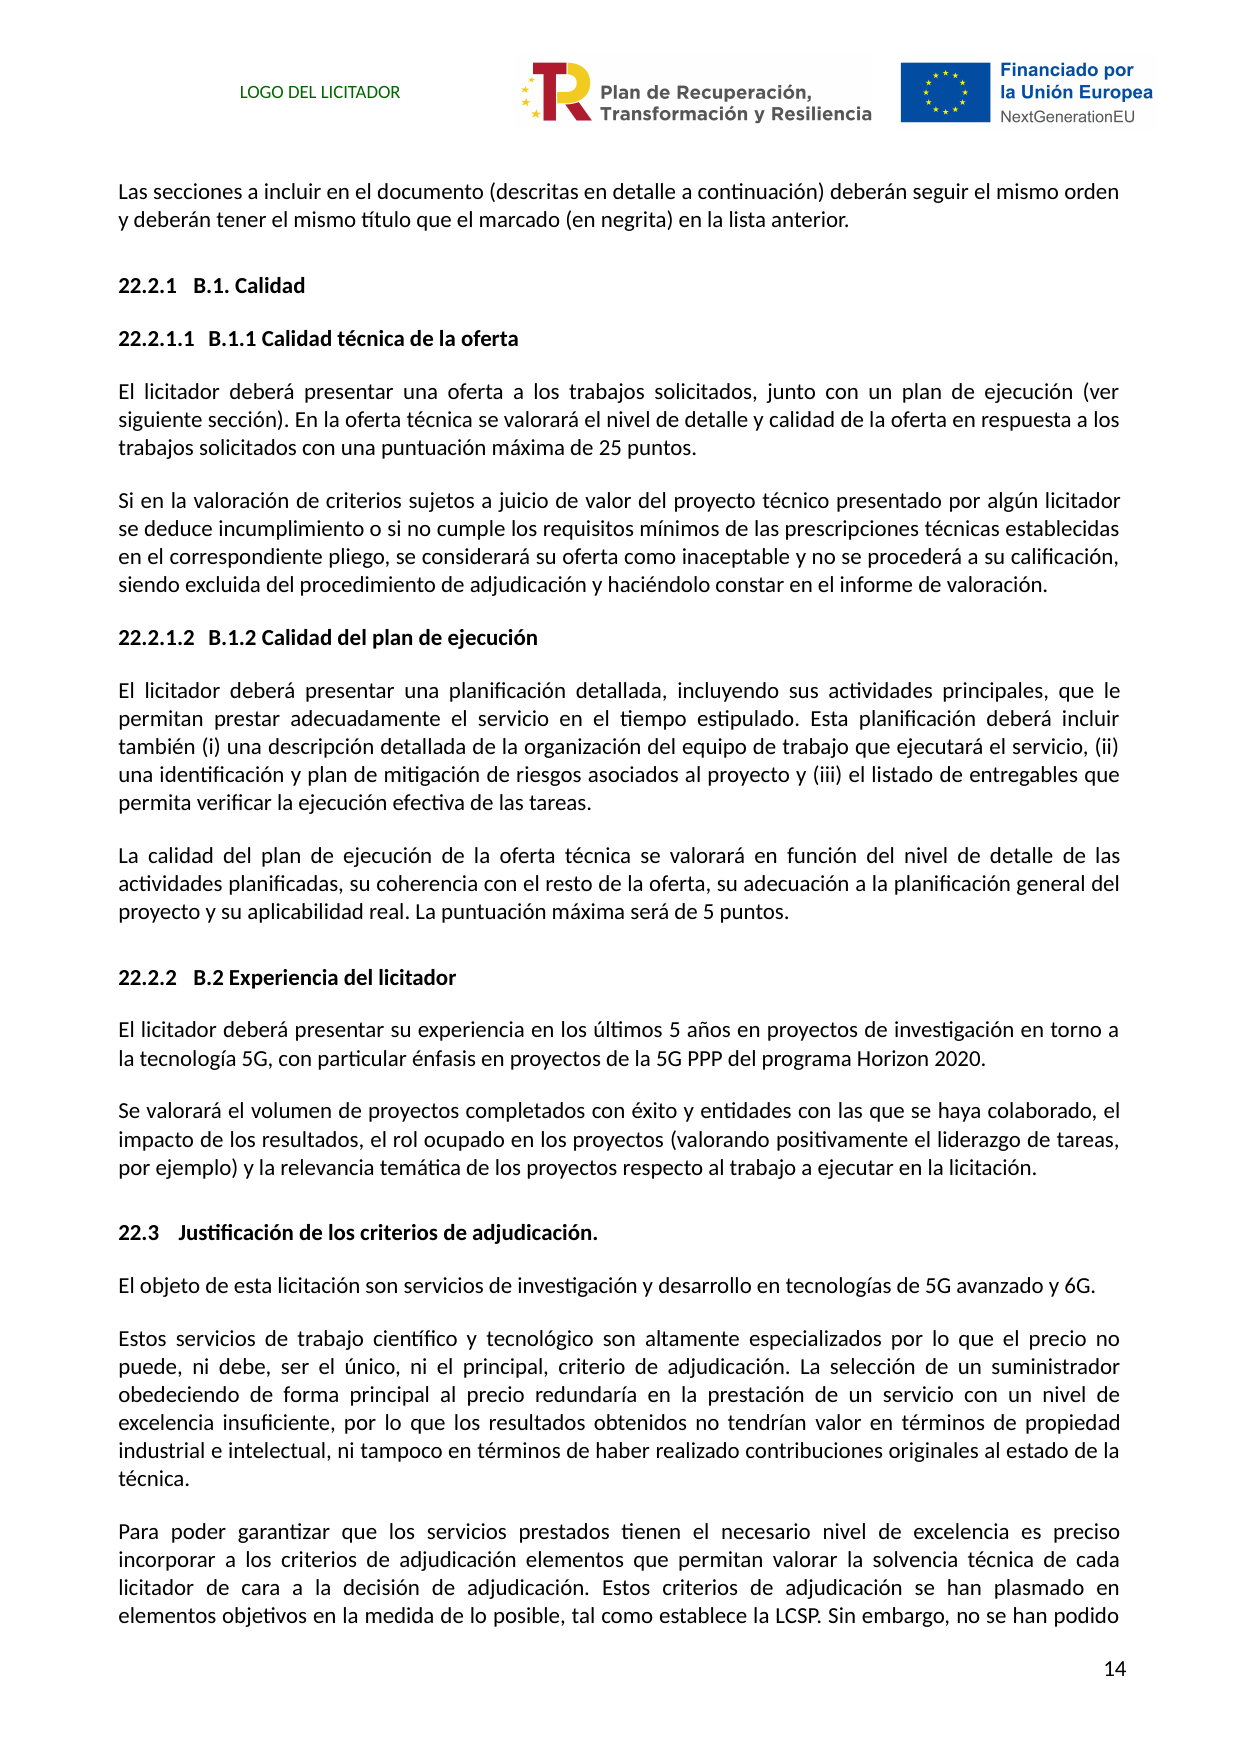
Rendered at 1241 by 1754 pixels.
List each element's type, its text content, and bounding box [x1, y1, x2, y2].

subtitle Justificación de los criterios de adjudicación. [118, 1218, 1122, 1246]
subtitle B.2 Experiencia del licitador [118, 963, 1122, 991]
text Las secciones a incluir en el documento (descritas en detalle a continuación) deberán seguir el mismo orden y deberán tener el mismo título que el marcado (en negrita) en la lista anterior. [118, 177, 1122, 233]
text Se valorará el volumen de proyectos completados con éxito y entidades con las que se haya colaborado, el impacto de los resultados, el rol ocupado en los proyectos (valorando positivamente el liderazgo de tareas, por ejemplo) y la relevancia temática de los proyectos respecto al trabajo a ejecutar en la licitación. [118, 1097, 1122, 1181]
picture [513, 54, 874, 129]
subtitle B.1.1 Calidad técnica de la oferta [118, 324, 1122, 352]
text Si en la valoración de criterios sujetos a juicio de valor del proyecto técnico presentado por algún licitador se deduce incumplimiento o si no cumple los requisitos mínimos de las prescripciones técnicas establecidas en el correspondiente pliego, se considerará su oferta como inaceptable y no se procederá a su calificación, siendo excluida del procedimiento de adjudicación y haciéndolo constar en el informe de valoración. [118, 486, 1122, 598]
text El licitador deberá presentar una oferta a los trabajos solicitados, junto con un plan de ejecución (ver siguiente sección). En la oferta técnica se valorará el nivel de detalle y calidad de la oferta en respuesta a los trabajos solicitados con una puntuación máxima de 25 puntos. [118, 377, 1122, 461]
text El objeto de esta licitación son servicios de investigación y desarrollo en tecnologías de 5G avanzado y 6G. [118, 1271, 1122, 1299]
subtitle B.1.2 Calidad del plan de ejecución [118, 623, 1122, 651]
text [118, 1517, 1122, 1629]
picture [895, 53, 1157, 130]
subtitle B.1. Calidad [118, 271, 1122, 299]
text La calidad del plan de ejecución de la oferta técnica se valorará en función del nivel de detalle de las actividades planificadas, su coherencia con el resto de la oferta, su adecuación a la planificación general del proyecto y su aplicabilidad real. La puntuación máxima será de 5 puntos. [118, 841, 1122, 925]
text El licitador deberá presentar una planificación detallada, incluyendo sus actividades principales, que le permitan prestar adecuadamente el servicio en el tiempo estipulado. Esta planificación deberá incluir también (i) una descripción detallada de la organización del equipo de trabajo que ejecutará el servicio, (ii) una identificación y plan de mitigación de riesgos asociados al proyecto y (iii) el listado de entregables que permita verificar la ejecución efectiva de las tareas. [118, 676, 1122, 816]
text El licitador deberá presentar su experiencia en los últimos 5 años en proyectos de investigación en torno a la tecnología 5G, con particular énfasis en proyectos de la 5G PPP del programa Horizon 2020. [118, 1016, 1122, 1072]
text Estos servicios de trabajo científico y tecnológico son altamente especializados por lo que el precio no puede, ni debe, ser el único, ni el principal, criterio de adjudicación. La selección de un suministrador obedeciendo de forma principal al precio redundaría en la prestación de un servicio con un nivel de excelencia insuficiente, por lo que los resultados obtenidos no tendrían valor en términos de propiedad industrial e intelectual, ni tampoco en términos de haber realizado contribuciones originales al estado de la técnica. [118, 1324, 1122, 1492]
